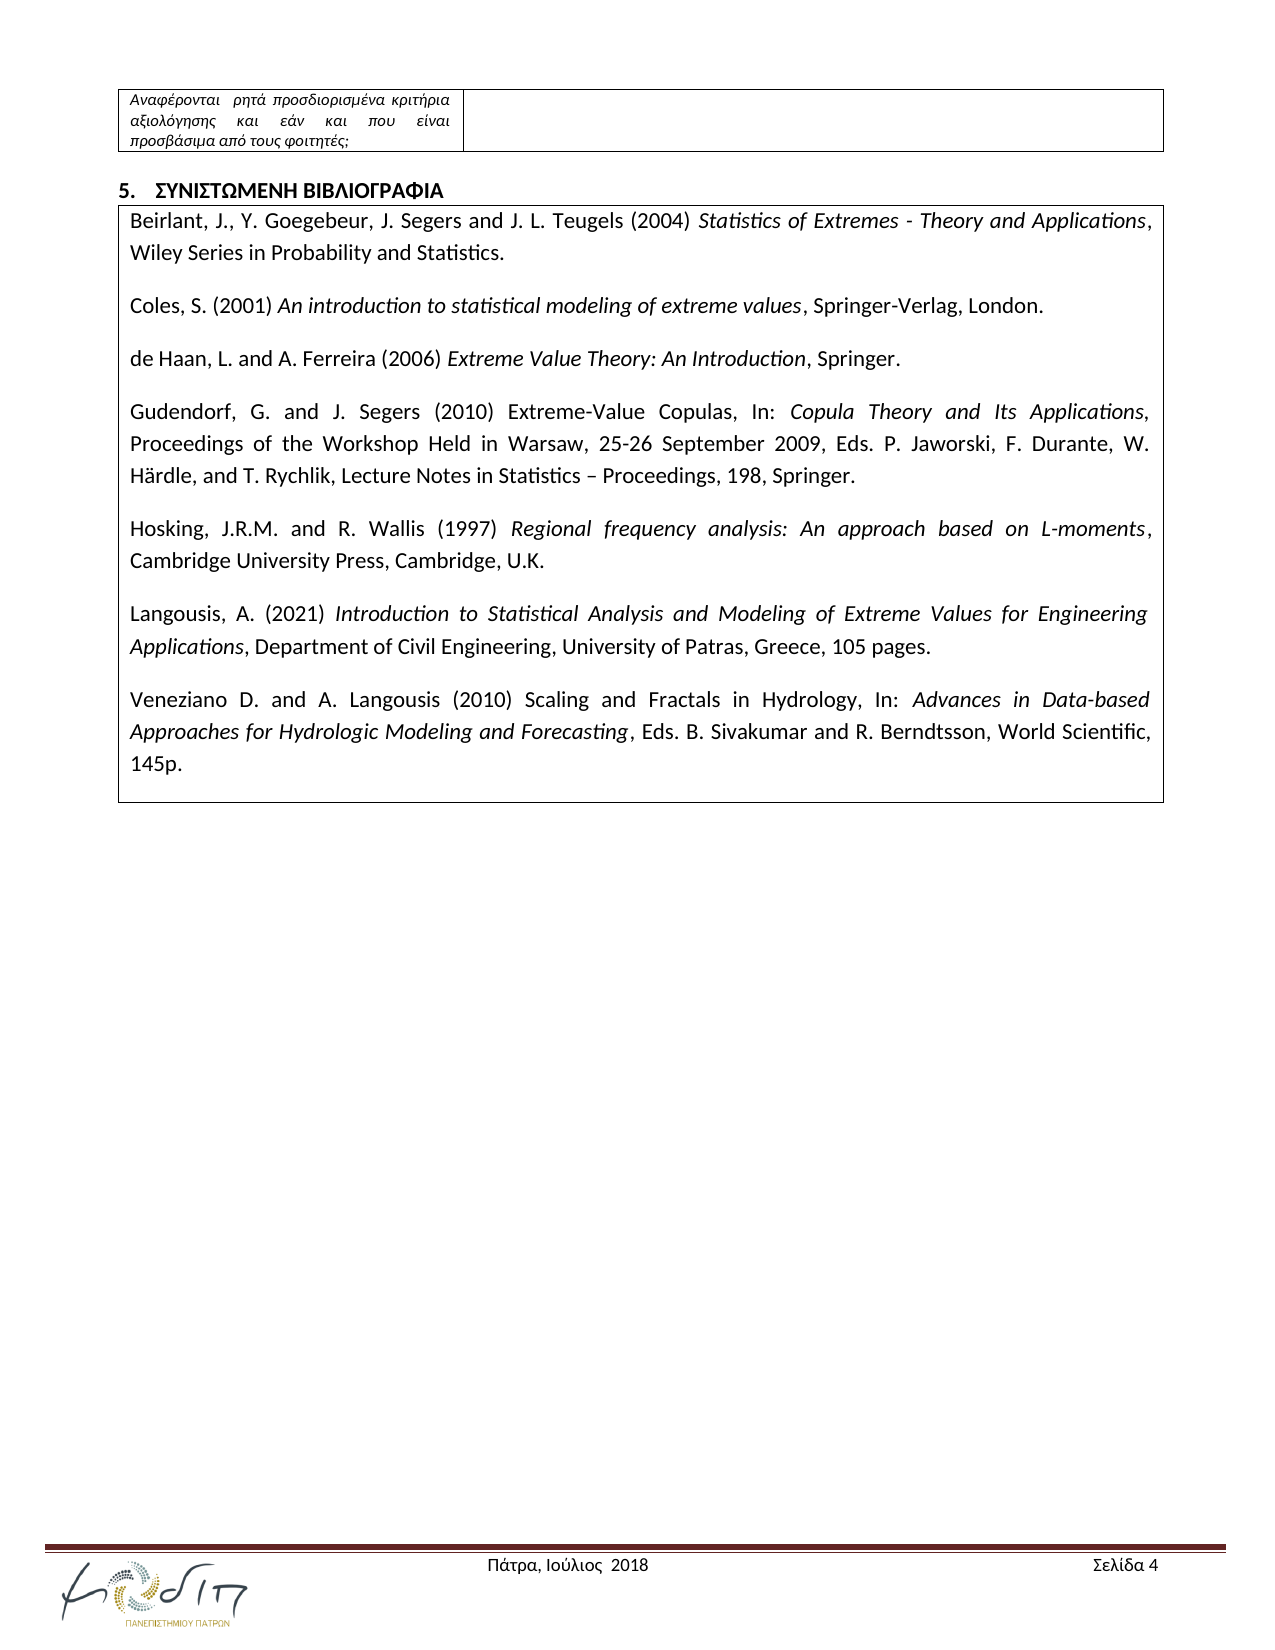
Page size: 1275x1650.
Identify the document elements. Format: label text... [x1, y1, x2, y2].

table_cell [119, 90, 463, 151]
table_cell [464, 90, 1163, 151]
table_header Beirlant, J., Y. Goegebeur, J. Segers and J. L. Teugels (2004) Statistics of Extremes - Theory and Applications, Wiley Series in Probability and Statistics. Coles, S. (2001) An introduction to statistical modeling of extreme values, Springer-Verlag, London. de Haan, L. and A. Ferreira (2006) Extreme Value Theory: An Introduction, Springer. Gudendorf, G. and J. Segers (2010) Extreme-Value Copulas, In: Copula Theory and Its Applications, Proceedings of the Workshop Held in Warsaw, 25-26 September 2009, Eds. P. Jaworski, F. Durante, W. Härdle, and T. Rychlik, Lecture Notes in Statistics – Proceedings, 198, Springer. Hosking, J.R.M. and R. Wallis (1997) Regional frequency analysis: An approach based on L-moments, Cambridge University Press, Cambridge, U.K. Langousis, Α. (2021) Introduction to Statistical Analysis and Modeling of Extreme Values for Engineering Applications, Department of Civil Engineering, University of Patras, Greece, 105 pages. Veneziano D. and A. Langousis (2010) Scaling and Fractals in Hydrology, In: Advances in Data-based Approaches for Hydrologic Modeling and Forecasting, Eds. B. Sivakumar and R. Berndtsson, World Scientific, 145p. [119, 206, 1163, 802]
list ΣΥΝΙΣΤΩΜΕΝΗ ΒΙΒΛΙΟΓΡΑΦΙΑ [118, 177, 1226, 205]
picture [53, 1556, 251, 1629]
